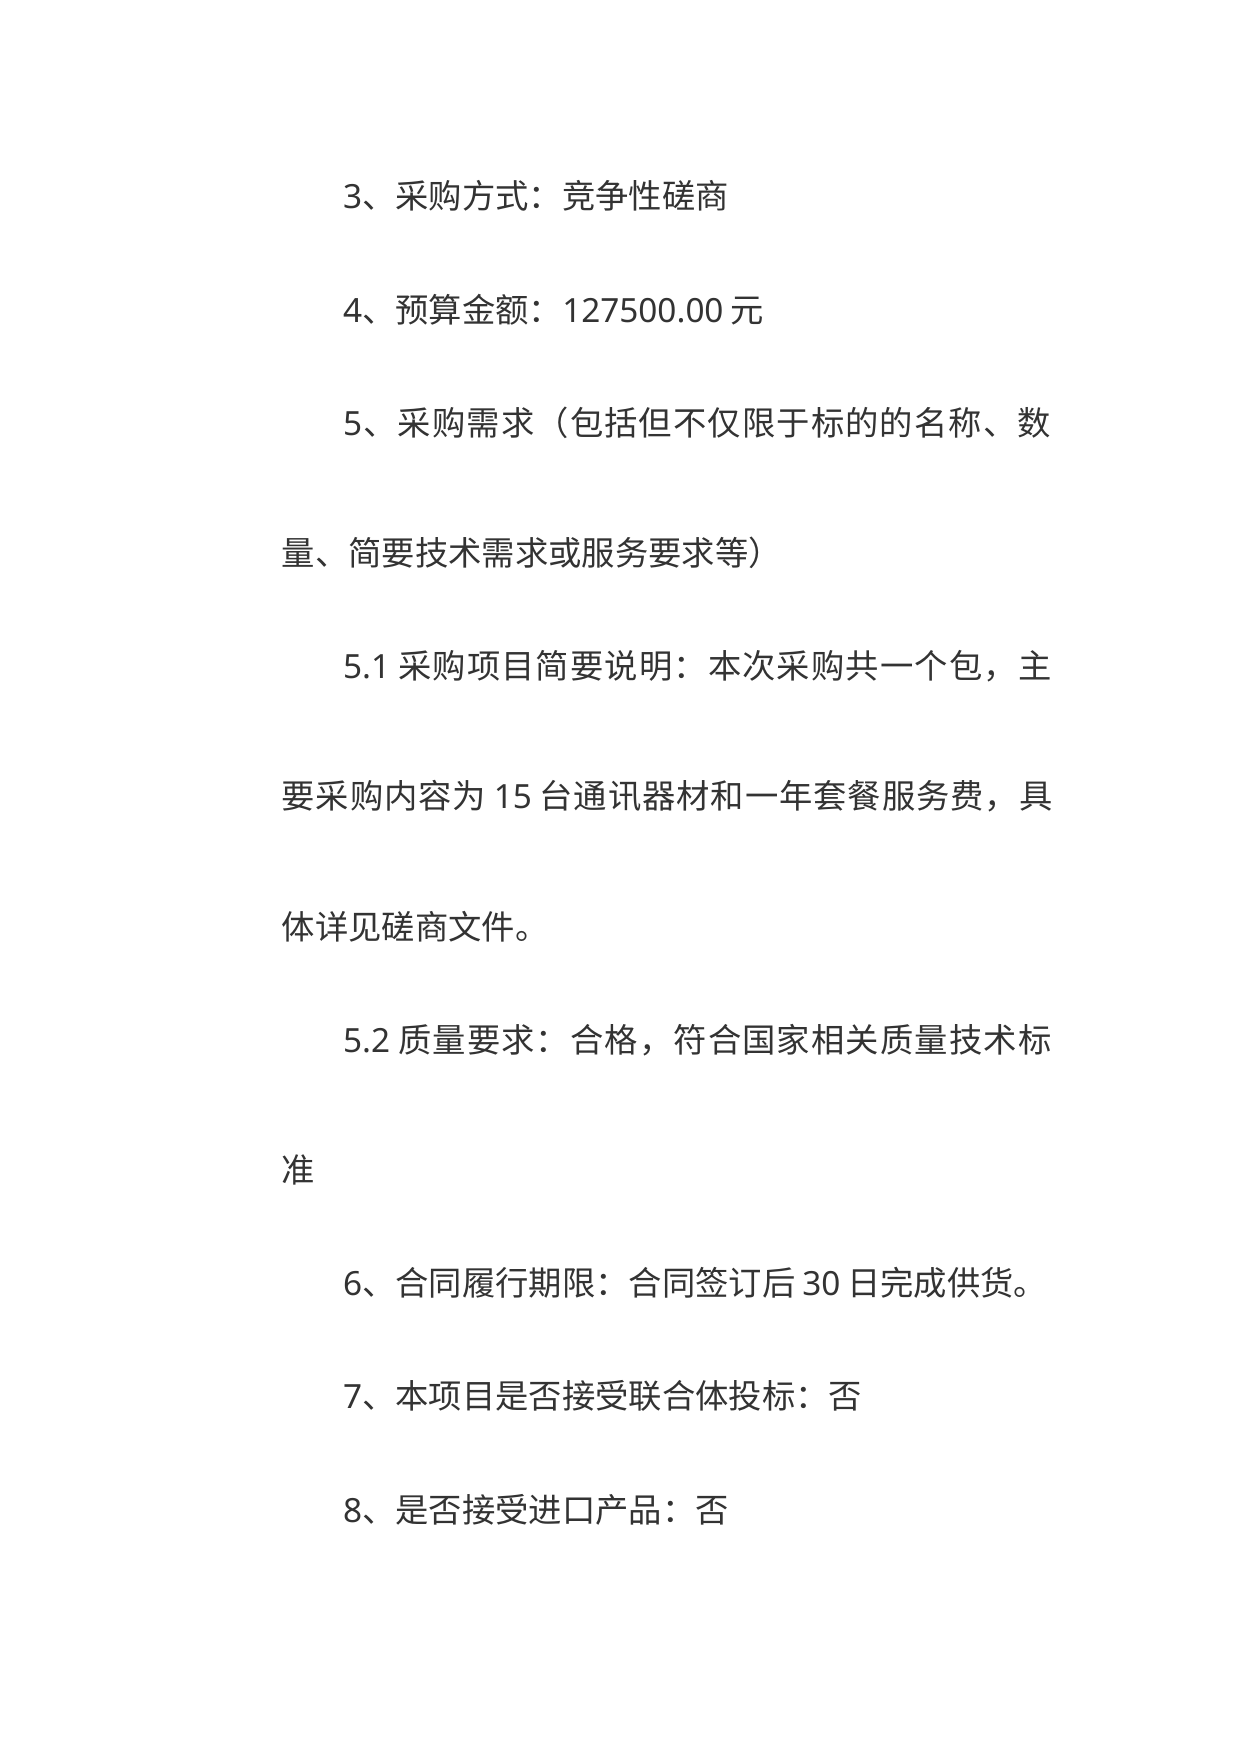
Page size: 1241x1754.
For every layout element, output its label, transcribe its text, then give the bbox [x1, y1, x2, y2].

text 6、合同履行期限：合同签订后30日完成供货。 [281, 1248, 1053, 1313]
text 7、本项目是否接受联合体投标：否 [281, 1362, 1053, 1427]
text 4、预算金额：127500.00元 [281, 275, 1053, 340]
text 5、采购需求（包括但不仅限于标的的名称、数量、简要技术需求或服务要求等） [281, 389, 1053, 584]
text 5.1采购项目简要说明：本次采购共一个包，主要采购内容为15台通讯器材和一年套餐服务费，具体详见磋商文件。 [281, 632, 1053, 957]
text 3、采购方式：竞争性磋商 [281, 162, 1053, 227]
text 5.2质量要求：合格，符合国家相关质量技术标准 [281, 1005, 1053, 1200]
text 8、是否接受进口产品：否 [281, 1475, 1053, 1540]
